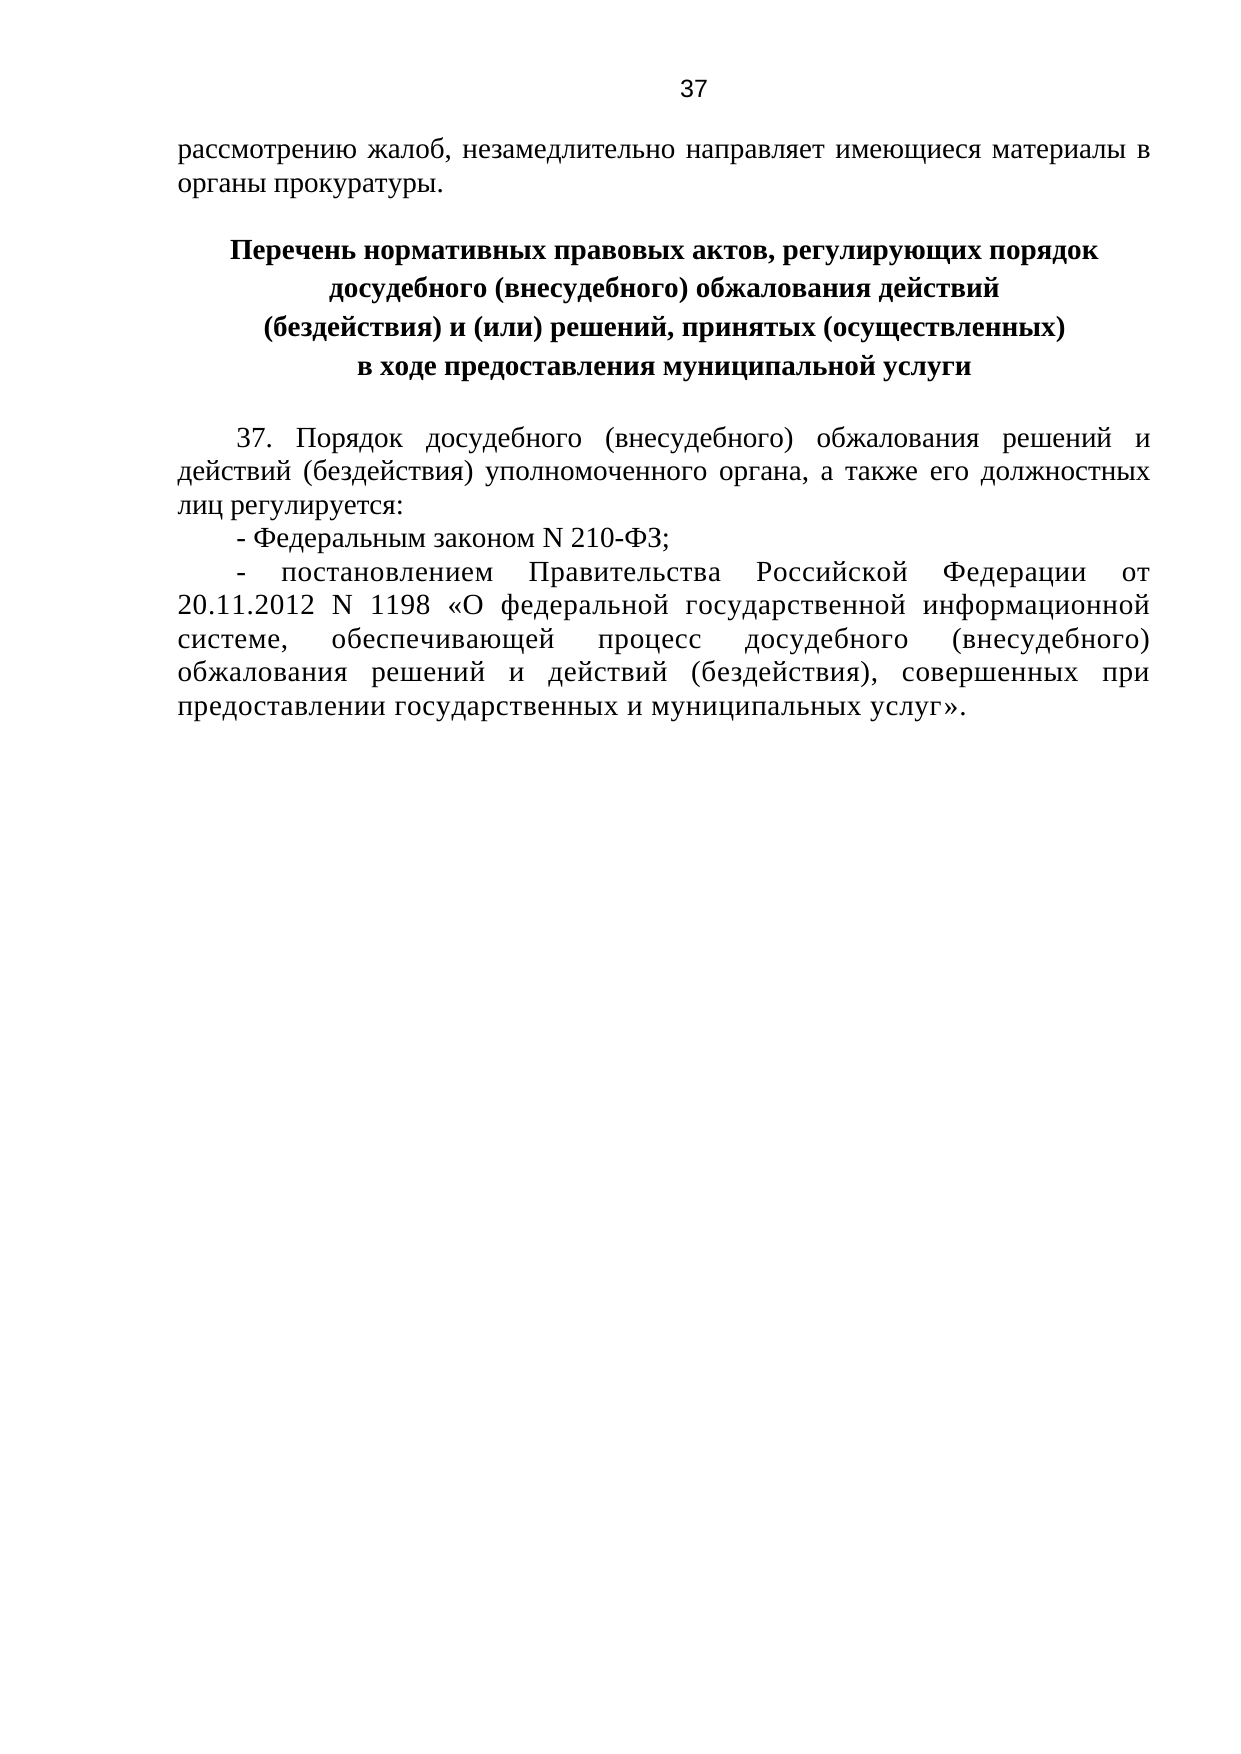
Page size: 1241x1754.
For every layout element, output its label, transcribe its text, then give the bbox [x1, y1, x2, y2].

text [177, 131, 1152, 198]
text 37. Порядок досудебного (внесудебного) обжалования решений и действий (бездействия) уполномоченного органа, а также его должностных лиц регулируется: [177, 420, 1152, 520]
subtitle в ходе предоставления муниципальной услуги [177, 348, 1152, 381]
subtitle Перечень нормативных правовых актов, регулирующих порядок [177, 232, 1152, 266]
subtitle досудебного (внесудебного) обжалования действий [177, 271, 1152, 304]
text - Федеральным законом N 210-ФЗ; [177, 520, 1152, 554]
text - постановлением Правительства Российской Федерации от 20.11.2012 N 1198 «О федеральной государственной информационной системе, обеспечивающей процесс досудебного (внесудебного) обжалования решений и действий (бездействия), совершенных при предоставлении государственных и муниципальных услуг». [177, 554, 1152, 722]
subtitle (бездействия) и (или) решений, принятых (осуществленных) [177, 309, 1152, 343]
